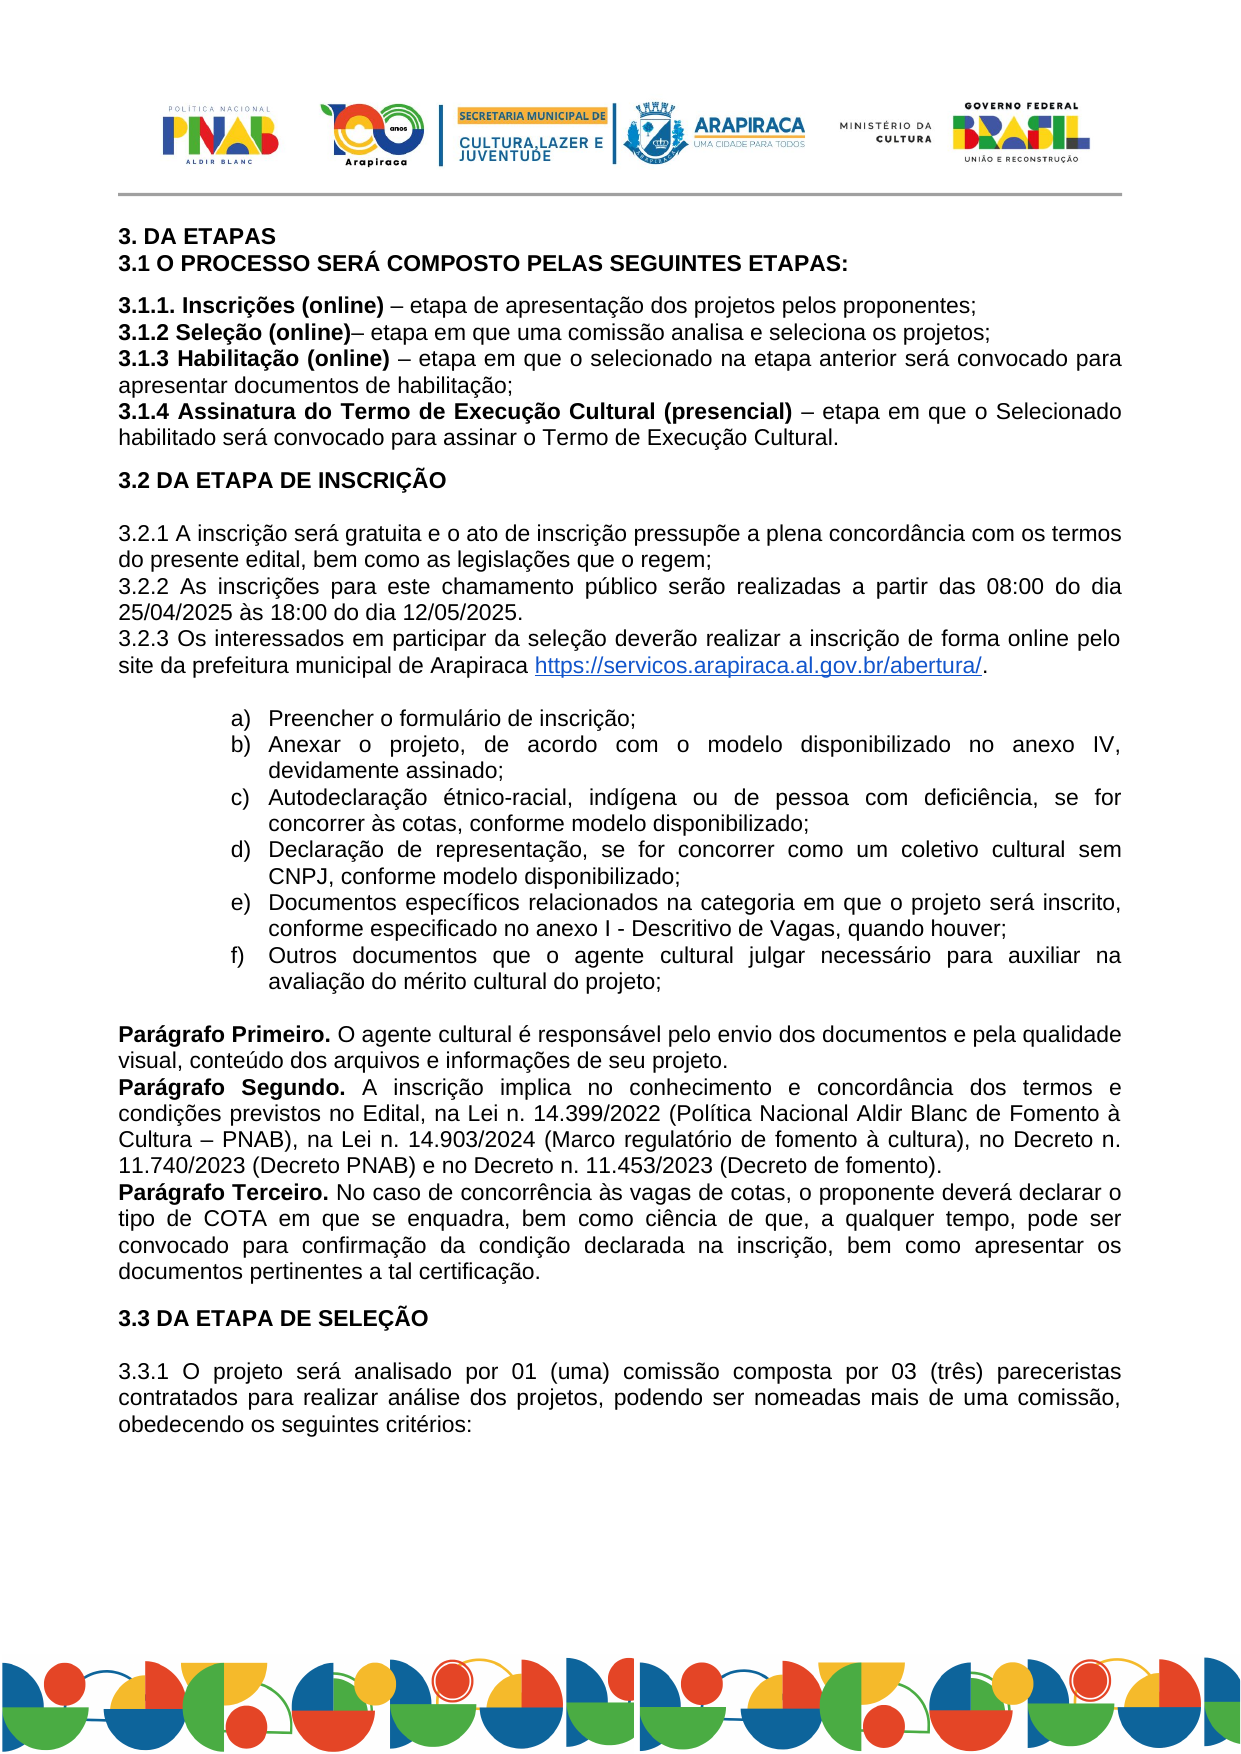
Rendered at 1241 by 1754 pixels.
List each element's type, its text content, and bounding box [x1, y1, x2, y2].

text Parágrafo Terceiro. No caso de concorrência às vagas de cotas, o proponente deverá declarar o tipo de COTA em que se enquadra, bem como ciência de que, a qualquer tempo, pode ser convocado para confirmação da condição declarada na inscrição, bem como apresentar os documentos pertinentes a tal certificação. [118, 1179, 1122, 1284]
text 3.1.2 Seleção (online)– etapa em que uma comissão analisa e seleciona os projetos; [118, 319, 1122, 345]
list Documentos específicos relacionados na categoria em que o projeto será inscrito, conforme especificado no anexo I - Descritivo de Vagas, quando houver; [231, 889, 1122, 942]
picture [639, 1654, 1241, 1754]
list Anexar o projeto, de acordo com o modelo disponibilizado no anexo IV, devidamente assinado; [231, 731, 1122, 783]
text 3.2 DA ETAPA DE INSCRIÇÃO [118, 467, 1122, 494]
list Preencher o formulário de inscrição; [231, 704, 1122, 731]
text 3.1 O PROCESSO SERÁ COMPOSTO PELAS SEGUINTES ETAPAS: [118, 249, 1122, 276]
text 3.2.1 A inscrição será gratuita e o ato de inscrição pressupõe a plena concordância com os termos do presente edital, bem como as legislações que o regem; [118, 520, 1122, 573]
picture [2, 1654, 634, 1754]
list Autodeclaração étnico-racial, indígena ou de pessoa com deficiência, se for concorrer às cotas, conforme modelo disponibilizado; [231, 783, 1122, 836]
list Outros documentos que o agente cultural julgar necessário para auxiliar na avaliação do mérito cultural do projeto; [231, 942, 1122, 994]
text 3.1.3 Habilitação (online) – etapa em que o selecionado na etapa anterior será convocado para apresentar documentos de habilitação; [118, 345, 1122, 398]
text Parágrafo Primeiro. O agente cultural é responsável pelo envio dos documentos e pela qualidade visual, conteúdo dos arquivos e informações de seu projeto. [118, 1021, 1122, 1073]
text 3.1.4 Assinatura do Termo de Execução Cultural (presencial) – etapa em que o Selecionado habilitado será convocado para assinar o Termo de Execução Cultural. [118, 398, 1122, 451]
text Parágrafo Segundo. A inscrição implica no conhecimento e concordância dos termos e condições previstos no Edital, na Lei n. 14.399/2022 (Política Nacional Aldir Blanc de Fomento à Cultura – PNAB), na Lei n. 14.903/2024 (Marco regulatório de fomento à cultura), no Decreto n. 11.740/2023 (Decreto PNAB) e no Decreto n. 11.453/2023 (Decreto de fomento). [118, 1073, 1122, 1179]
text 3. DA ETAPAS [118, 223, 1122, 249]
text 3.3 DA ETAPA DE SELEÇÃO [118, 1305, 1122, 1331]
text 3.3.1 O projeto será analisado por 01 (uma) comissão composta por 03 (três) pareceristas contratados para realizar análise dos projetos, podendo ser nomeadas mais de uma comissão, obedecendo os seguintes critérios: [118, 1358, 1122, 1437]
picture [118, 75, 1123, 189]
text 3.2.2 As inscrições para este chamamento público serão realizadas a partir das 08:00 do dia 25/04/2025 às 18:00 do dia 12/05/2025. [118, 573, 1122, 625]
text 3.2.3 Os interessados em participar da seleção deverão realizar a inscrição de forma online pelo site da prefeitura municipal de Arapiraca https://servicos.arapiraca.al.gov.br/abertura/. [118, 625, 1122, 678]
list Declaração de representação, se for concorrer como um coletivo cultural sem CNPJ, conforme modelo disponibilizado; [231, 836, 1122, 889]
text 3.1.1. Inscrições (online) – etapa de apresentação dos projetos pelos proponentes; [118, 292, 1122, 319]
